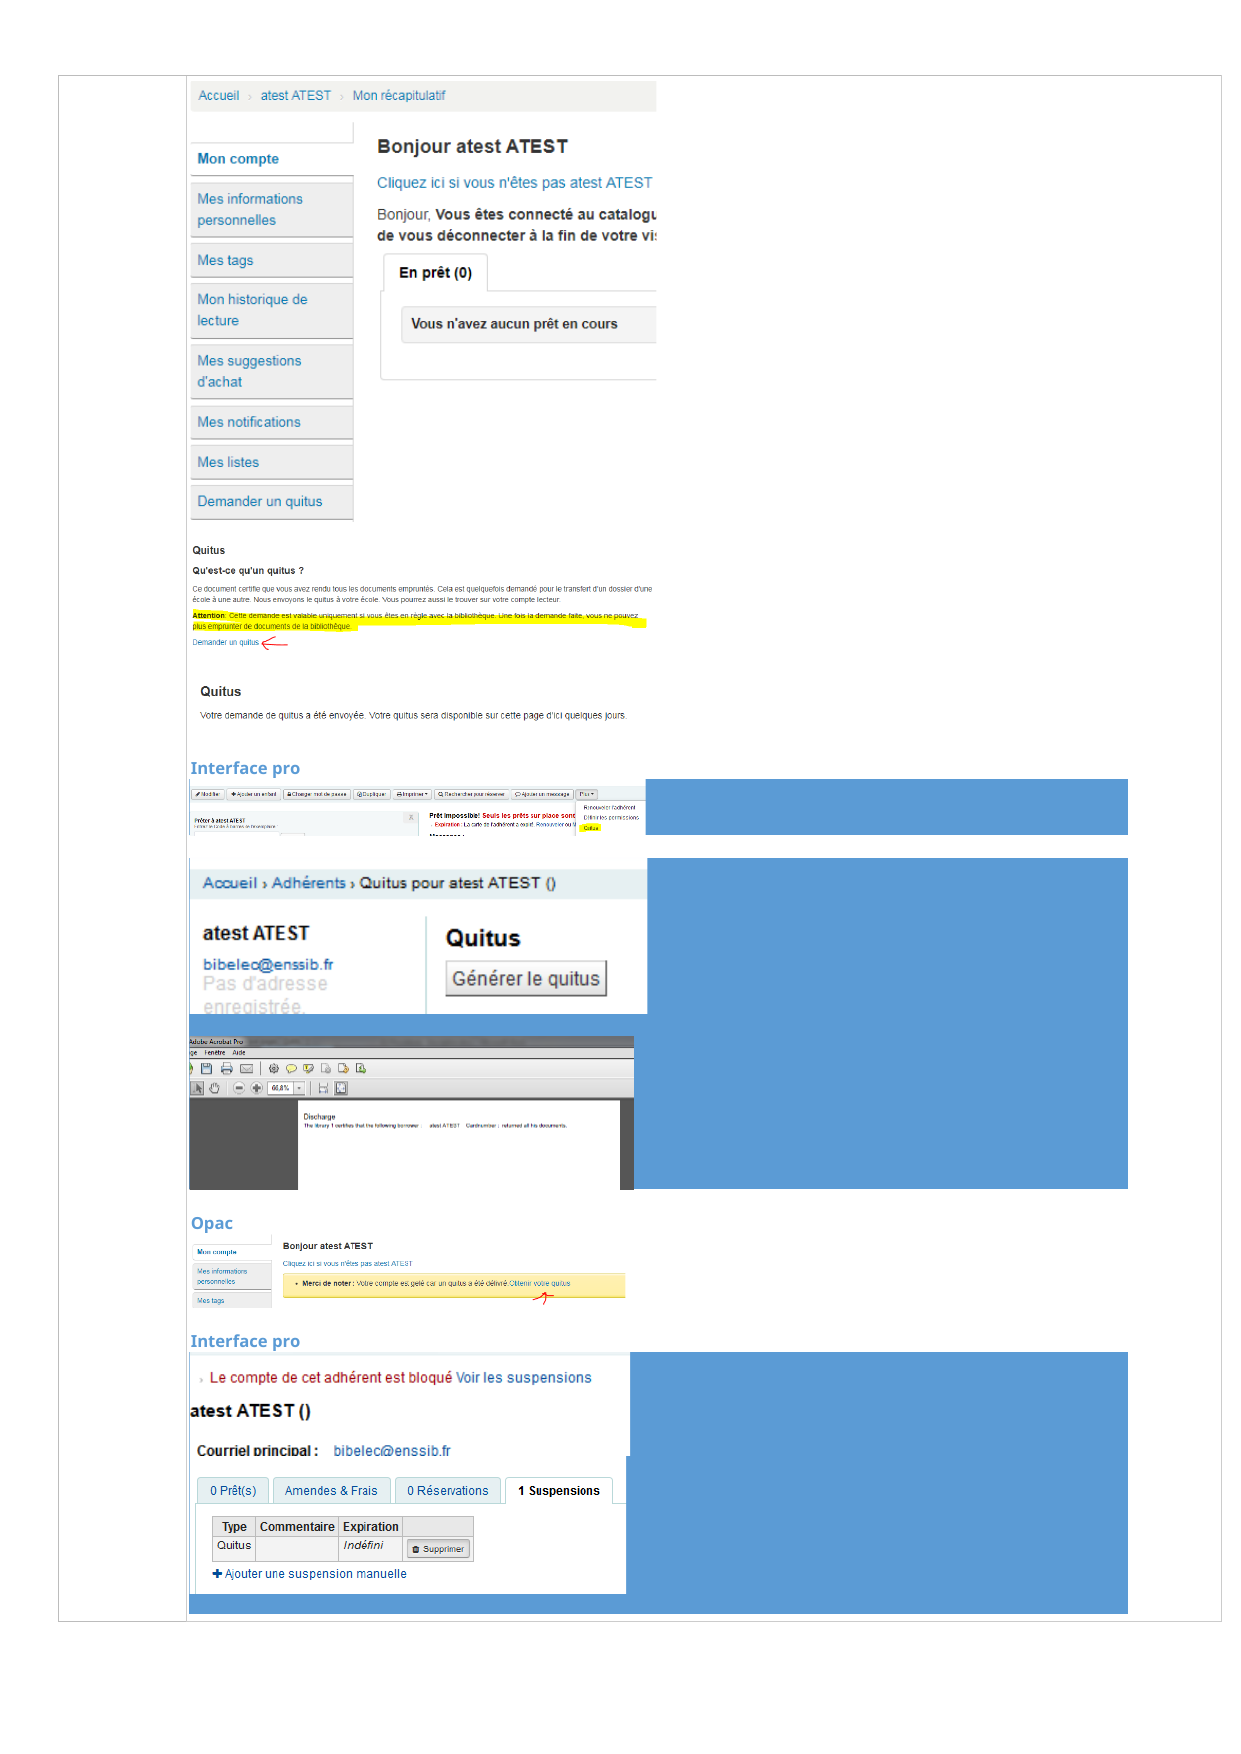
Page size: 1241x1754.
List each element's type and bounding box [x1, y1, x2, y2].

picture [189, 1234, 626, 1308]
picture [189, 1036, 634, 1190]
table_header [187, 76, 1221, 1621]
picture [190, 81, 657, 522]
picture [189, 1352, 630, 1594]
table_header [59, 76, 186, 1621]
picture [190, 544, 655, 650]
picture [190, 671, 652, 735]
picture [189, 857, 648, 1014]
picture [189, 779, 646, 836]
